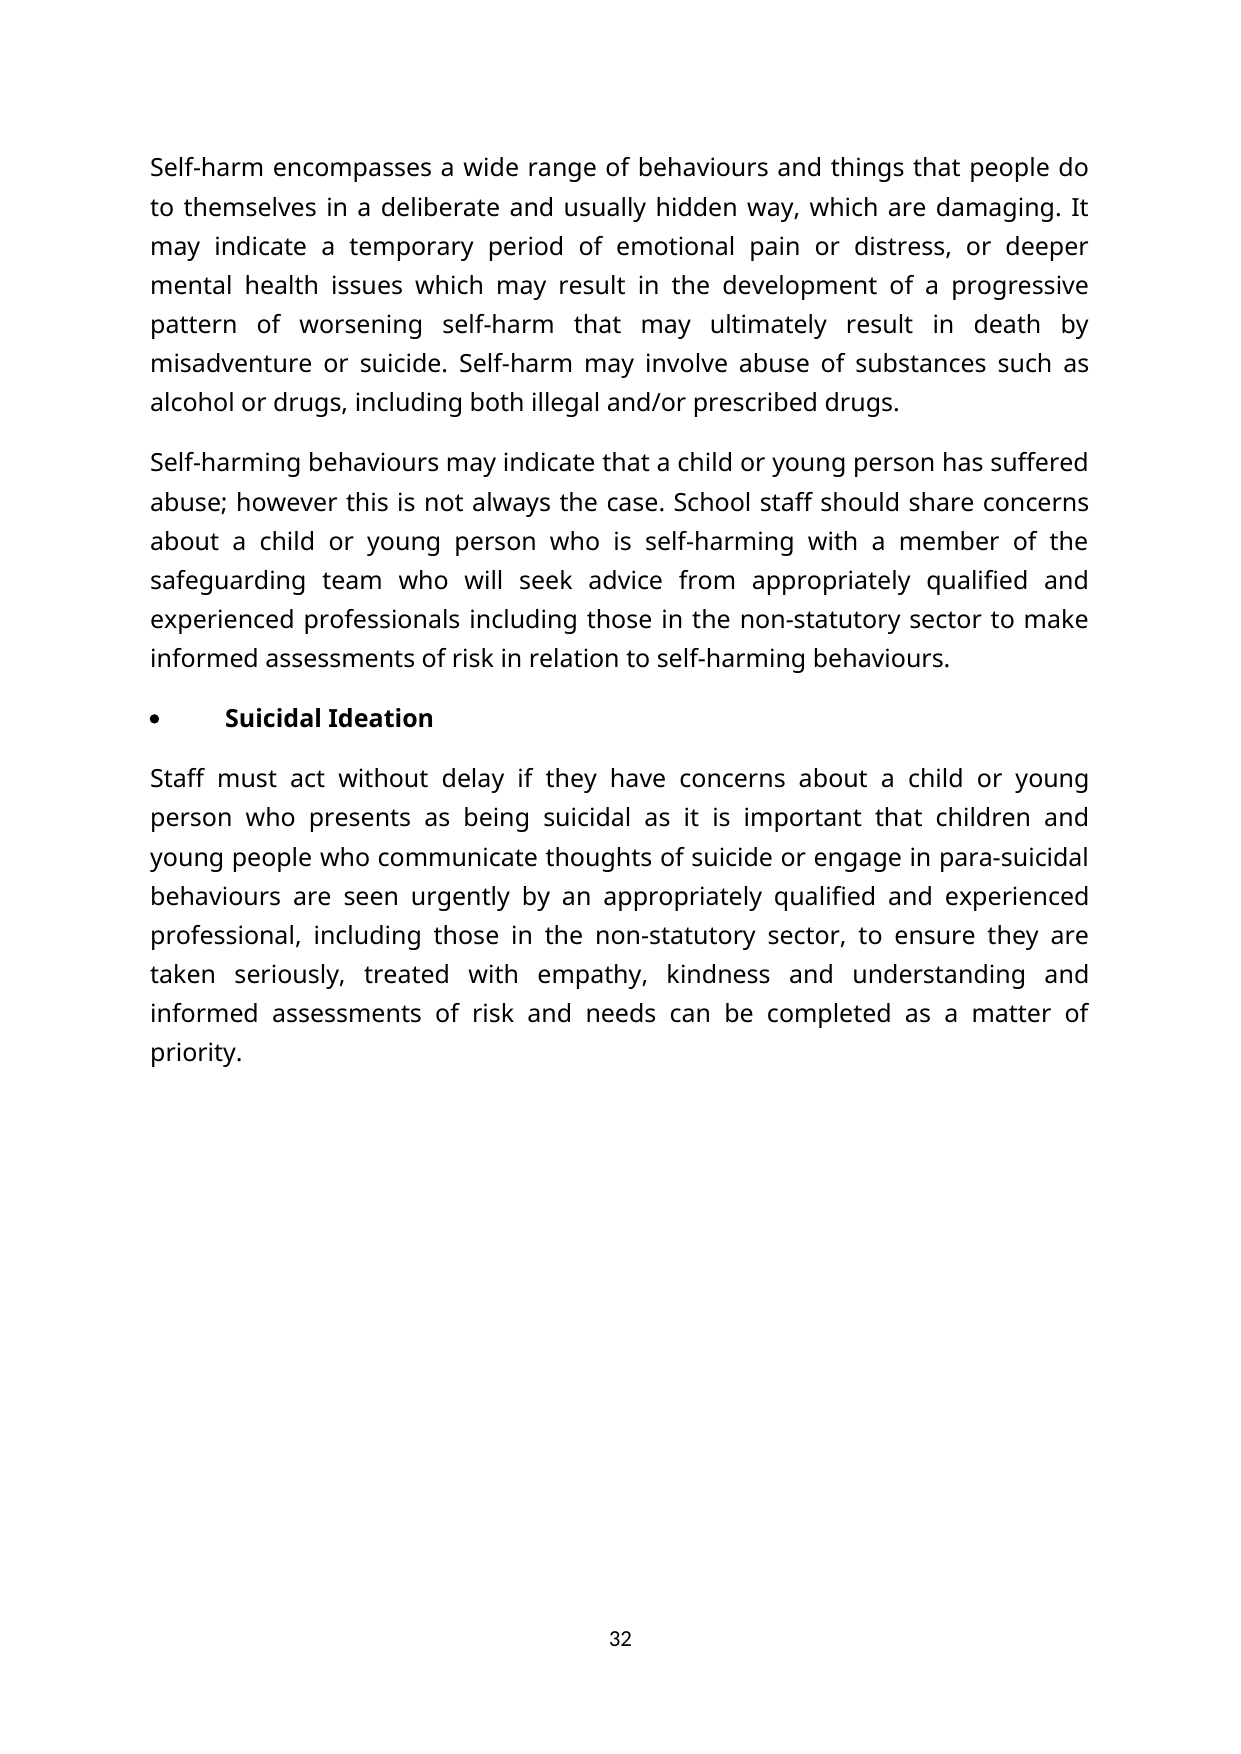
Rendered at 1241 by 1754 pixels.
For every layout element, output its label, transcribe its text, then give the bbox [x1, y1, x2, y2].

list Suicidal Ideation [150, 701, 1090, 735]
text Self-harming behaviours may indicate that a child or young person has suffered abuse; however this is not always the case. School staff should share concerns about a child or young person who is self-harming with a member of the safeguarding team who will seek advice from appropriately qualified and experienced professionals including those in the non-statutory sector to make informed assessments of risk in relation to self-harming behaviours. [150, 445, 1090, 675]
text Self-harm encompasses a wide range of behaviours and things that people do to themselves in a deliberate and usually hidden way, which are damaging. It may indicate a temporary period of emotional pain or distress, or deeper mental health issues which may result in the development of a progressive pattern of worsening self-harm that may ultimately result in death by misadventure or suicide. Self-harm may involve abuse of substances such as alcohol or drugs, including both illegal and/or prescribed drugs. [150, 150, 1090, 419]
text Staff must act without delay if they have concerns about a child or young person who presents as being suicidal as it is important that children and young people who communicate thoughts of suicide or engage in para-suicidal behaviours are seen urgently by an appropriately qualified and experienced professional, including those in the non-statutory sector, to ensure they are taken seriously, treated with empathy, kindness and understanding and informed assessments of risk and needs can be completed as a matter of priority. [150, 761, 1090, 1069]
